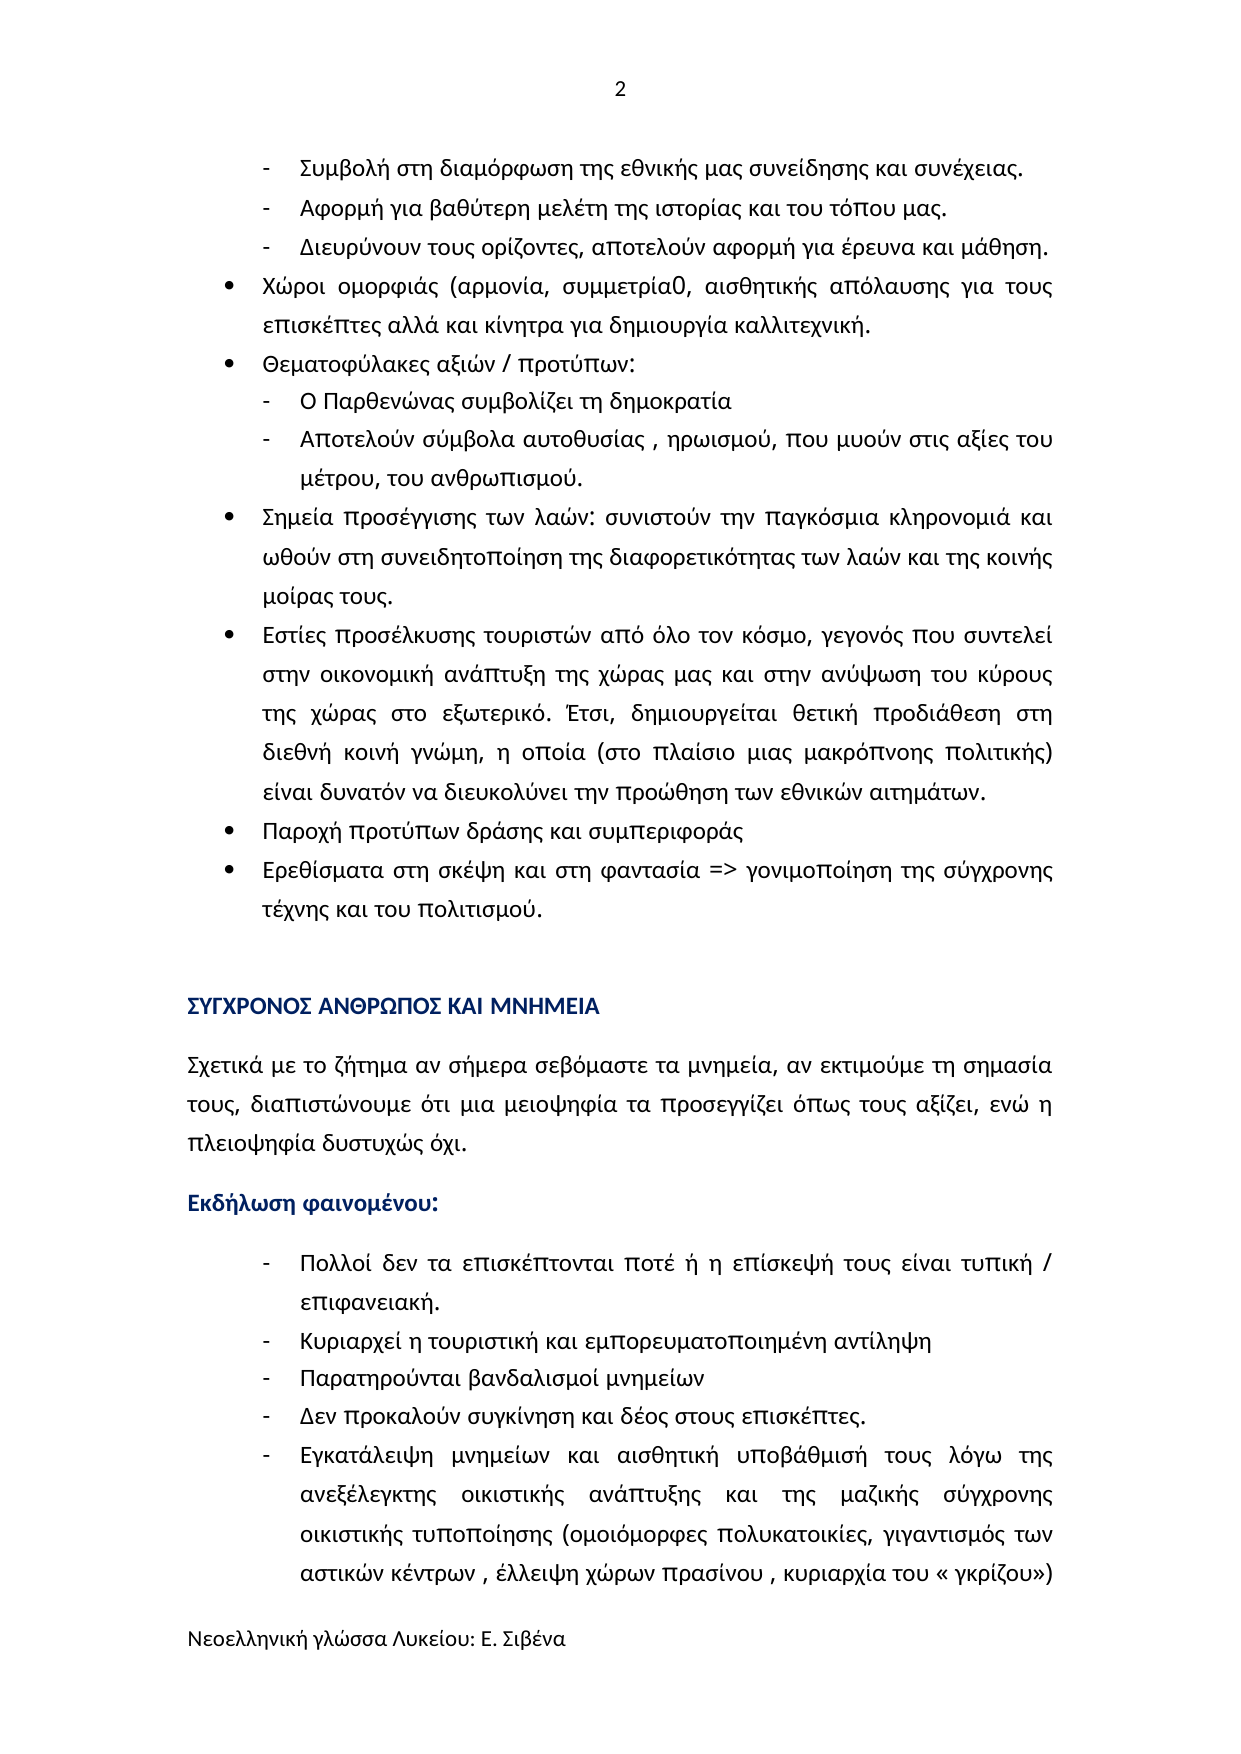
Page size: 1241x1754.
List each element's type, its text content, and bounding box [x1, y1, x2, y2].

list Εστίες προσέλκυσης τουριστών από όλο τον κόσμο, γεγονός που συντελεί στην οικονομική ανάπτυξη της χώρας μας και στην ανύψωση του κύρους της χώρας στο εξωτερικό. Έτσι, δημιουργείται θετική προδιάθεση στη διεθνή κοινή γνώμη, η οποία (στο πλαίσιο μιας μακρόπνοης πολιτικής) είναι δυνατόν να διευκολύνει την προώθηση των εθνικών αιτημάτων. [225, 616, 1053, 807]
text Εκδήλωση φαινομένου: [187, 1184, 1053, 1219]
list Σημεία προσέγγισης των λαών: συνιστούν την παγκόσμια κληρονομιά και ωθούν στη συνειδητοποίηση της διαφορετικότητας των λαών και της κοινής μοίρας τους. [225, 499, 1053, 611]
list Συμβολή στη διαμόρφωση της εθνικής μας συνείδησης και συνέχειας. [262, 150, 1053, 184]
list Διευρύνουν τους ορίζοντες, αποτελούν αφορμή για έρευνα και μάθηση. [262, 228, 1053, 262]
list Αποτελούν σύμβολα αυτοθυσίας , ηρωισμού, που μυούν στις αξίες του μέτρου, του ανθρωπισμού. [262, 421, 1053, 494]
list Χώροι ομορφιάς (αρμονία, συμμετρία0, αισθητικής απόλαυσης για τους επισκέπτες αλλά και κίνητρα για δημιουργία καλλιτεχνική. [225, 267, 1053, 341]
list Ερεθίσματα στη σκέψη και στη φαντασία => γονιμοποίηση της σύγχρονης τέχνης και του πολιτισμού. [225, 851, 1053, 925]
list Παρατηρούνται βανδαλισμοί μνημείων [262, 1362, 1053, 1393]
text Σχετικά με το ζήτημα αν σήμερα σεβόμαστε τα μνημεία, αν εκτιμούμε τη σημασία τους, διαπιστώνουμε ότι μια μειοψηφία τα προσεγγίζει όπως τους αξίζει, ενώ η πλειοψηφία δυστυχώς όχι. [187, 1046, 1053, 1159]
list Παροχή προτύπων δράσης και συμπεριφοράς [225, 812, 1053, 846]
list Ο Παρθενώνας συμβολίζει τη δημοκρατία [262, 385, 1053, 416]
list Αφορμή για βαθύτερη μελέτη της ιστορίας και του τόπου μας. [262, 189, 1053, 223]
list Δεν προκαλούν συγκίνηση και δέος στους επισκέπτες. [262, 1398, 1053, 1432]
list Κυριαρχεί η τουριστική και εμπορευματοποιημένη αντίληψη [262, 1323, 1053, 1357]
list Θεματοφύλακες αξιών / προτύπων: [225, 346, 1053, 380]
list Πολλοί δεν τα επισκέπτονται ποτέ ή η επίσκεψή τους είναι τυπική / επιφανειακή. [262, 1244, 1053, 1318]
text ΣΥΓΧΡΟΝΟΣ ΑΝΘΡΩΠΟΣ ΚΑΙ ΜΝΗΜΕΙΑ [187, 990, 1053, 1020]
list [262, 1437, 1053, 1588]
